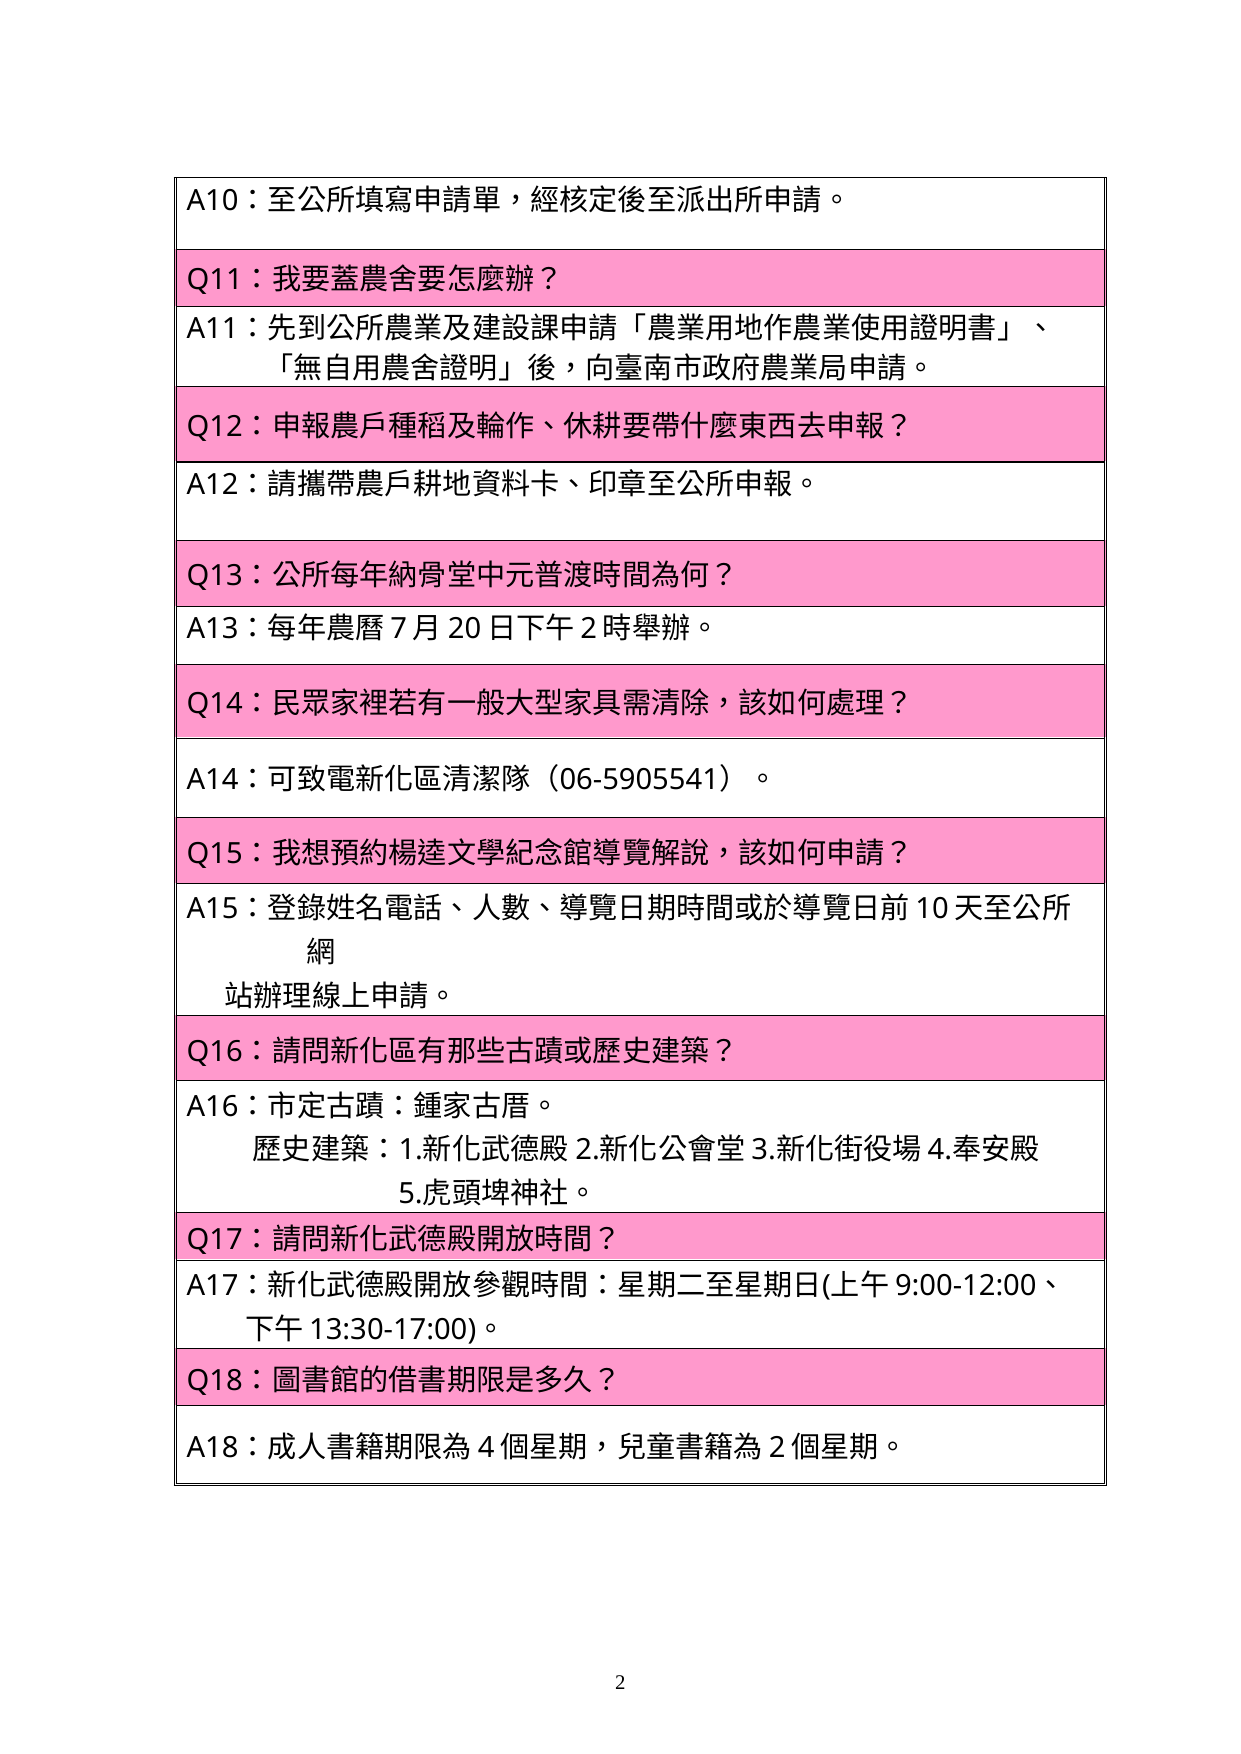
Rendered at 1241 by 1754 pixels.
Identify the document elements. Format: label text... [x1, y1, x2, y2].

table_cell A13：每年農曆7月20日下午2時舉辦。 [177, 607, 1104, 664]
table_cell Q17：請問新化武德殿開放時間？ [177, 1213, 1104, 1259]
table_cell A15：登錄姓名電話、人數、導覽日期時間或於導覽日前10天至公所網 站辦理線上申請。 [177, 884, 1104, 1015]
table_cell A16：市定古蹟：鍾家古厝。 歷史建築：1.新化武德殿 2.新化公會堂3.新化街役場4.奉安殿 5.虎頭埤神社。 [177, 1081, 1104, 1212]
table_cell Q18：圖書館的借書期限是多久？ [177, 1349, 1104, 1405]
table_cell A17：新化武德殿開放參觀時間：星期二至星期日(上午9:00-12:00、下午13:30-17:00)。 [177, 1261, 1104, 1348]
table_cell A18：成人書籍期限為4個星期，兒童書籍為2個星期。 [177, 1406, 1104, 1482]
table_cell Q14：民眾家裡若有一般大型家具需清除，該如何處理？ [177, 665, 1104, 737]
table_cell A11：先到公所農業及建設課申請「農業用地作農業使用證明書」、「無自用農舍證明」後，向臺南市政府農業局申請。 [177, 307, 1104, 386]
table_cell A14：可致電新化區清潔隊（06-5905541）。 [177, 739, 1104, 817]
table_cell Q12：申報農戶種稻及輪作、休耕要帶什麼東西去申報？ [177, 387, 1104, 461]
table_cell A12：請攜帶農戶耕地資料卡、印章至公所申報。 [177, 463, 1104, 540]
table_cell Q15：我想預約楊逵文學紀念館導覽解說，該如何申請？ [177, 818, 1104, 883]
table_cell Q13：公所每年納骨堂中元普渡時間為何？ [177, 541, 1104, 606]
table_cell A10：至公所填寫申請單，經核定後至派出所申請。 [177, 178, 1104, 248]
table_cell Q11：我要蓋農舍要怎麼辦？ [177, 250, 1104, 306]
table_cell Q16：請問新化區有那些古蹟或歷史建築？ [177, 1016, 1104, 1080]
